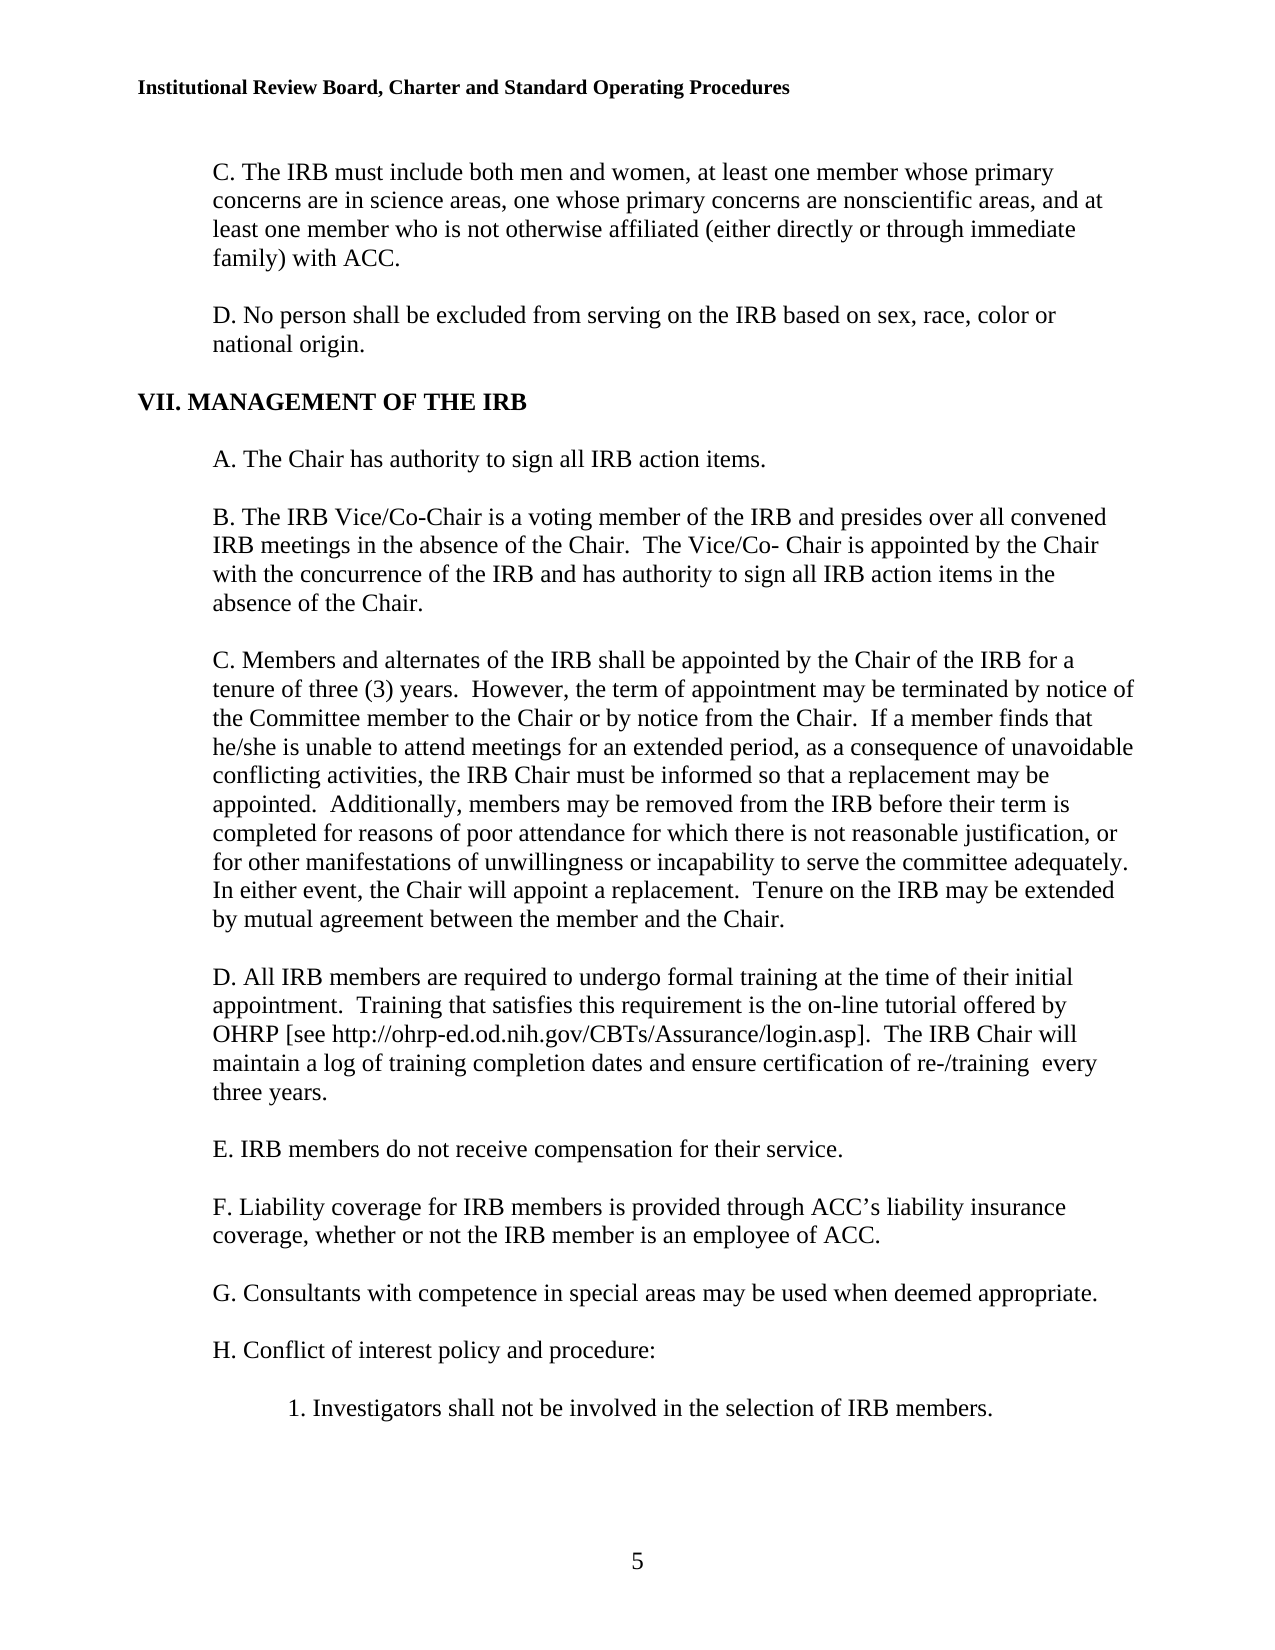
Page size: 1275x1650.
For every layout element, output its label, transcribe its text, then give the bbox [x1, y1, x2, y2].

text F. Liability coverage for IRB members is provided through ACC’s liability insurance coverage, whether or not the IRB member is an employee of ACC. [212, 1192, 1138, 1249]
text D. All IRB members are required to undergo formal training at the time of their initial appointment. Training that satisfies this requirement is the on-line tutorial offered by OHRP [see http://ohrp-ed.od.nih.gov/CBTs/Assurance/login.asp]. The IRB Chair will maintain a log of training completion dates and ensure certification of re-/training every three years. [212, 962, 1138, 1105]
text H. Conflict of interest policy and procedure: [212, 1335, 1138, 1364]
text C. Members and alternates of the IRB shall be appointed by the Chair of the IRB for a tenure of three (3) years. However, the term of appointment may be terminated by notice of the Committee member to the Chair or by notice from the Chair. If a member finds that he/she is unable to attend meetings for an extended period, as a consequence of unavoidable conflicting activities, the IRB Chair must be informed so that a replacement may be appointed. Additionally, members may be removed from the IRB before their term is completed for reasons of poor attendance for which there is not reasonable justification, or for other manifestations of unwillingness or incapability to serve the committee adequately. In either event, the Chair will appoint a replacement. Tenure on the IRB may be extended by mutual agreement between the member and the Chair. [212, 645, 1138, 933]
text D. No person shall be excluded from serving on the IRB based on sex, race, color or national origin. [212, 300, 1138, 358]
text 1. Investigators shall not be involved in the selection of IRB members. [287, 1393, 1138, 1422]
text C. The IRB must include both men and women, at least one member whose primary concerns are in science areas, one whose primary concerns are nonscientific areas, and at least one member who is not otherwise affiliated (either directly or through immediate family) with ACC. [212, 157, 1138, 272]
text A. The Chair has authority to sign all IRB action items. [212, 444, 1138, 473]
text VII. MANAGEMENT OF THE IRB [137, 387, 1138, 415]
text G. Consultants with competence in special areas may be used when deemed appropriate. [212, 1278, 1138, 1307]
text B. The IRB Vice/Co-Chair is a voting member of the IRB and presides over all convened IRB meetings in the absence of the Chair. The Vice/Co- Chair is appointed by the Chair with the concurrence of the IRB and has authority to sign all IRB action items in the absence of the Chair. [212, 502, 1138, 617]
text E. IRB members do not receive compensation for their service. [212, 1134, 1138, 1163]
